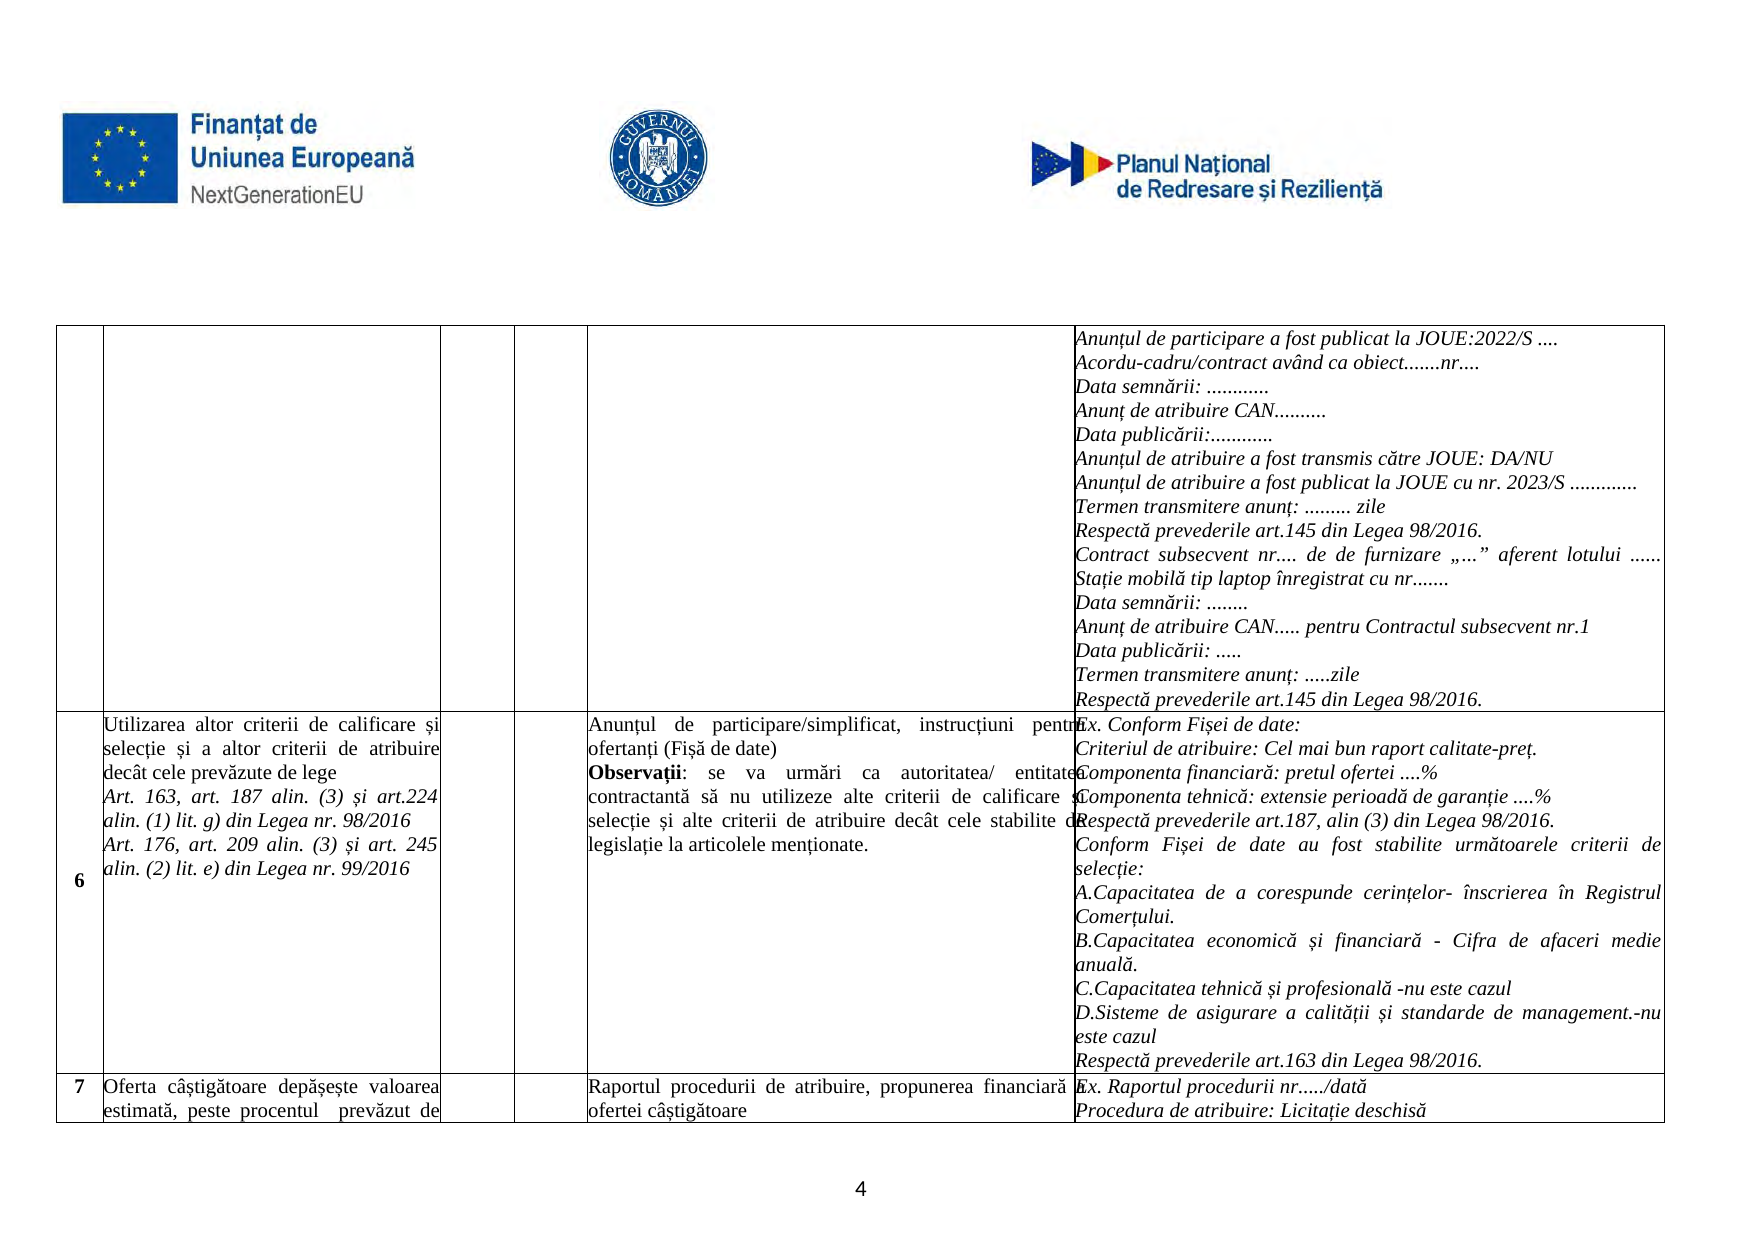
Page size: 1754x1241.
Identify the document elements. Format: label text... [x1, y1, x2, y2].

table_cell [104, 326, 440, 711]
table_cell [1076, 326, 1664, 711]
table_cell [515, 1074, 587, 1122]
table_cell Anunțul de participare/simplificat, instrucțiuni pentru ofertanți (Fișă de date) Observații: se va urmări ca autoritatea/ entitatea contractantă să nu utilizeze alte criterii de calificare și selecție și alte criterii de atribuire decât cele stabilite de legislație la articolele menționate. [588, 712, 1074, 1072]
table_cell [1076, 1074, 1664, 1122]
table_cell [441, 326, 514, 711]
table_cell 5 [57, 326, 103, 711]
table_cell [441, 1074, 514, 1122]
table_cell Utilizarea altor criterii de calificare și selecție și a altor criterii de atribuire decât cele prevăzute de lege Art. 163, art. 187 alin. (3) și art.224 alin. (1) lit. g) din Legea nr. 98/2016 Art. 176, art. 209 alin. (3) și art. 245 alin. (2) lit. e) din Legea nr. 99/2016 [104, 712, 440, 1072]
table_cell 7 [57, 1074, 103, 1122]
table_cell [515, 712, 587, 1072]
table_cell 6 [57, 712, 103, 1072]
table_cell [588, 1074, 1074, 1122]
table_cell Ex. Conform Fișei de date: Criteriul de atribuire: Cel mai bun raport calitate-preț. Componenta financiară: pretul ofertei ....% Componenta tehnică: extensie perioadă de garanție ....% Respectă prevederile art.187, alin (3) din Legea 98/2016. Conform Fișei de date au fost stabilite următoarele criterii de selecție: A.Capacitatea de a corespunde cerințelor- înscrierea în Registrul Comerțului. B.Capacitatea economică și financiară - Cifra de afaceri medie anuală. C.Capacitatea tehnică și profesională -nu este cazul D.Sisteme de asigurare a calității și standarde de management.-nu este cazul Respectă prevederile art.163 din Legea 98/2016. [1076, 712, 1664, 1072]
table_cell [588, 326, 1074, 711]
table_cell [515, 326, 587, 711]
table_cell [104, 1074, 440, 1122]
table_cell [441, 712, 514, 1072]
